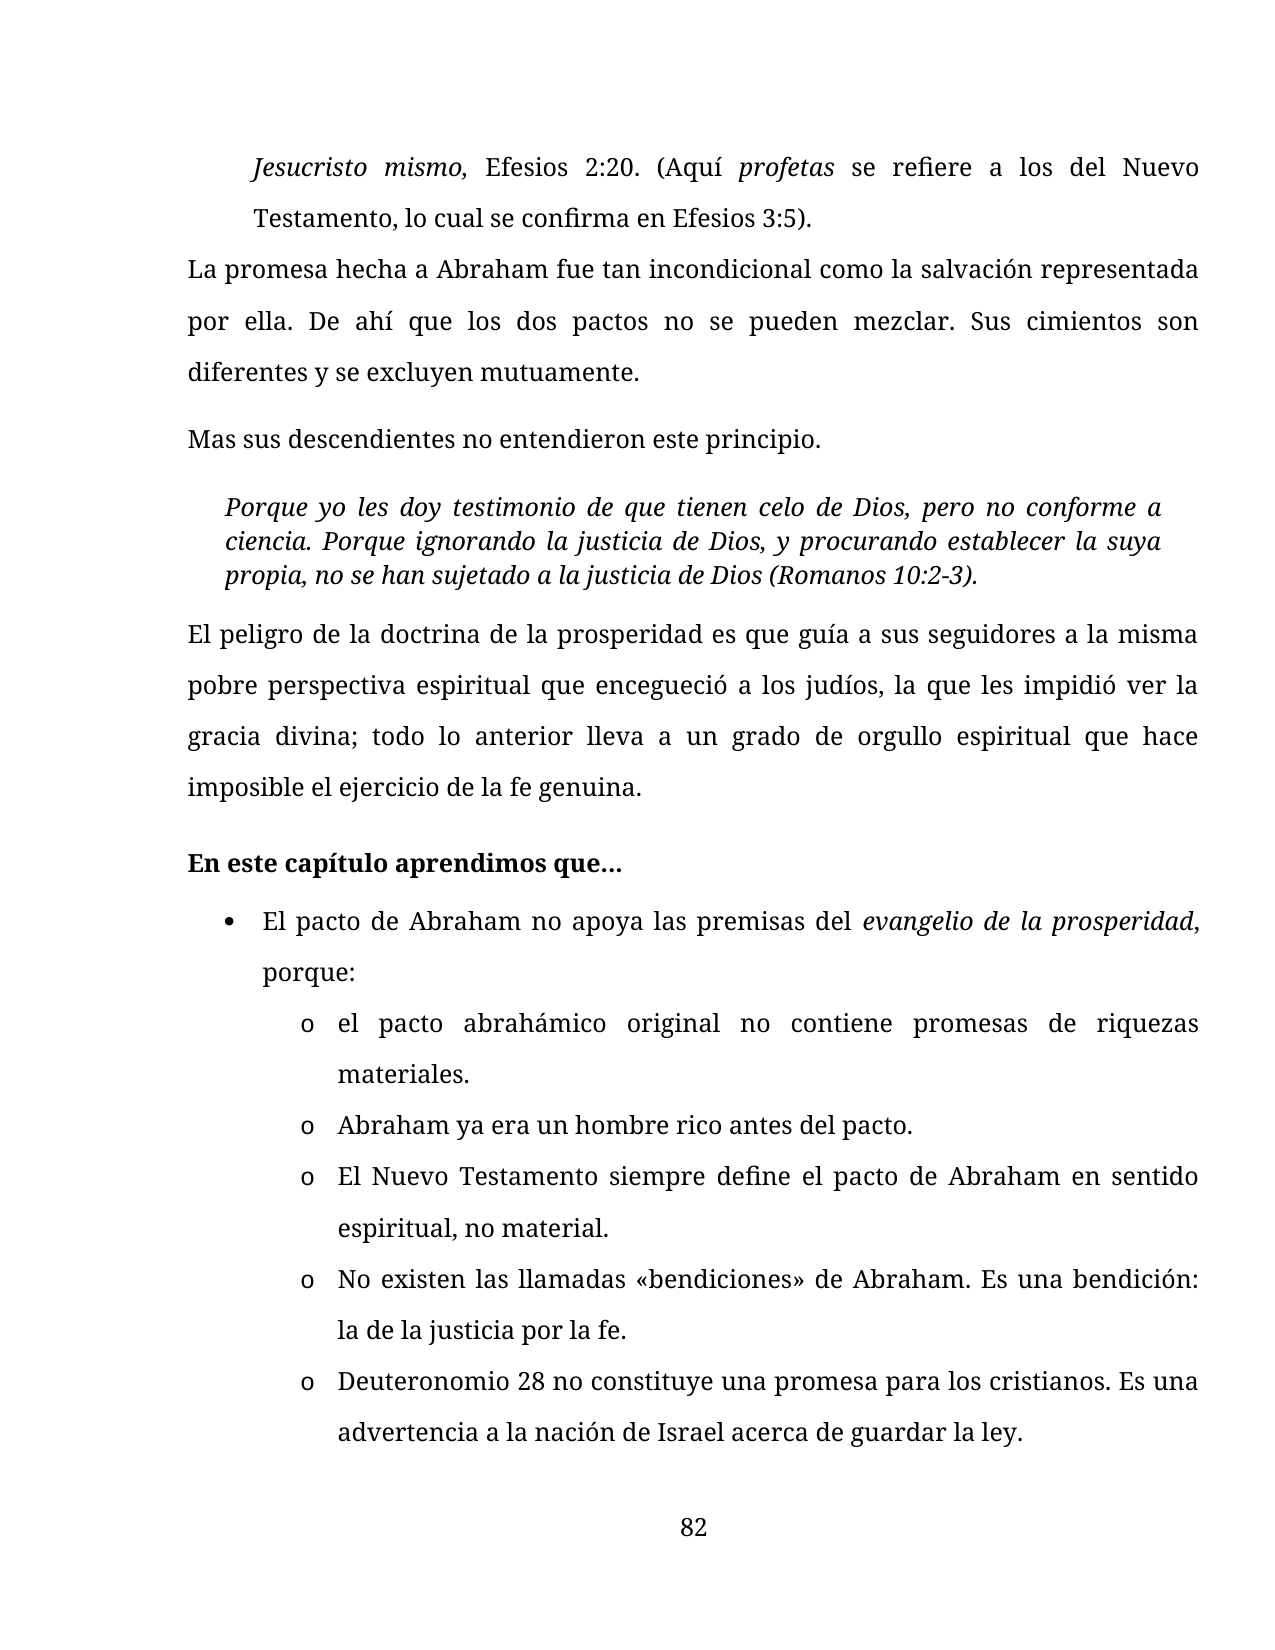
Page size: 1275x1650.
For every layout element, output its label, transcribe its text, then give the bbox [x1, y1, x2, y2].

list Deuteronomio 28 no constituye una promesa para los cristianos. Es una advertencia a la nación de Israel acerca de guardar la ley. [300, 1363, 1200, 1449]
subtitle En este capítulo aprendimos que... [187, 846, 1200, 880]
text La promesa hecha a Abraham fue tan incondicional como la salvación representada por ella. De ahí que los dos pactos no se pueden mezclar. Sus cimientos son diferentes y se excluyen mutuamente. [187, 252, 1200, 388]
list Abraham ya era un hombre rico antes del pacto. [300, 1108, 1200, 1142]
text El peligro de la doctrina de la prosperidad es que guía a sus seguidores a la misma pobre perspectiva espiritual que encegueció a los judíos, la que les impidió ver la gracia divina; todo lo anterior lleva a un grado de orgullo espiritual que hace imposible el ejercicio de la fe genuina. [187, 617, 1200, 804]
list El Nuevo Testamento siempre define el pacto de Abraham en sentido espiritual, no material. [300, 1159, 1200, 1244]
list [216, 150, 1200, 235]
text Mas sus descendientes no entendieron este principio. [187, 422, 1200, 456]
list El pacto de Abraham no apoya las premisas del evangelio de la prosperidad, porque: [225, 903, 1200, 988]
list el pacto abrahámico original no contiene promesas de riquezas materiales. [300, 1005, 1200, 1091]
text Porque yo les doy testimonio de que tienen celo de Dios, pero no conforme a ciencia. Porque ignorando la justicia de Dios, y procurando establecer la suya propia, no se han sujetado a la justicia de Dios (Romanos 10:2-3). [225, 489, 1162, 592]
list No existen las llamadas «bendiciones» de Abraham. Es una bendición: la de la justicia por la fe. [300, 1261, 1200, 1347]
